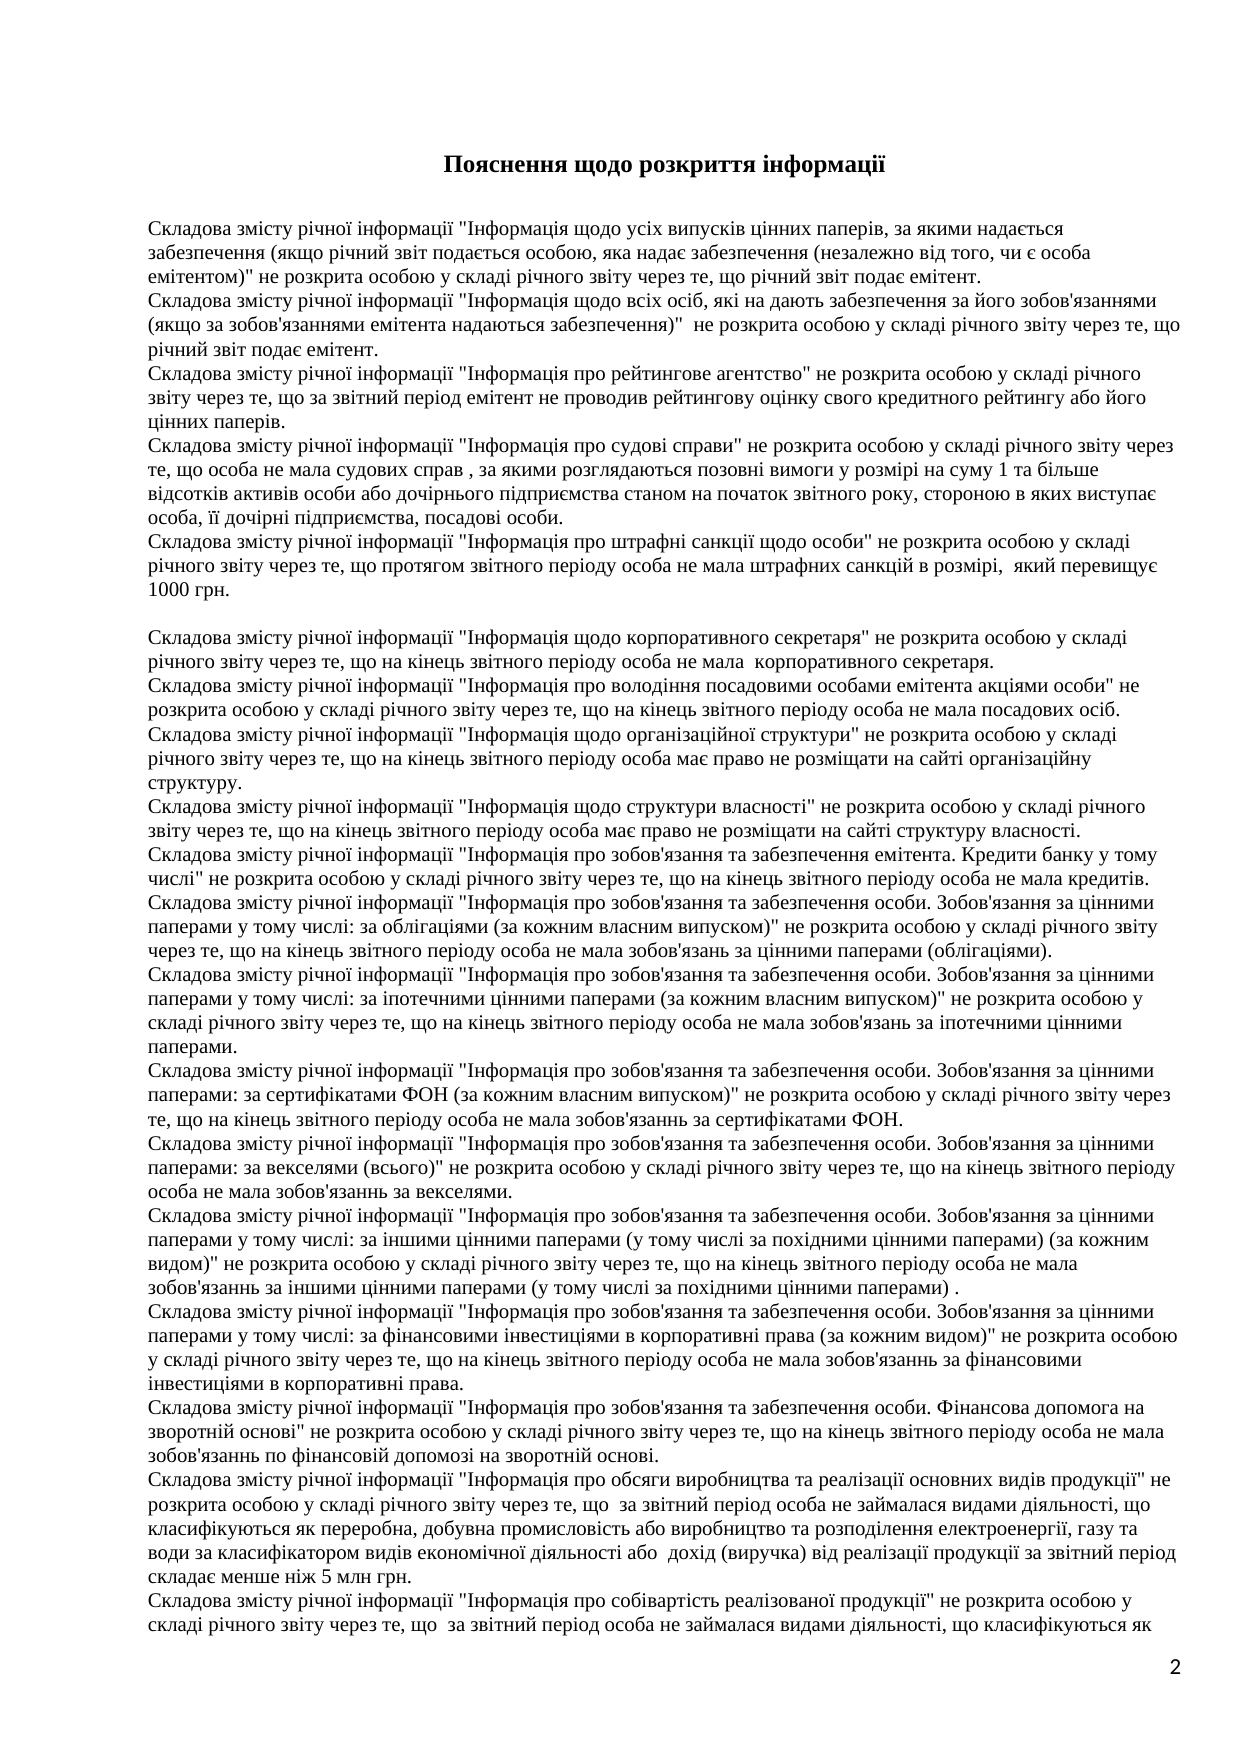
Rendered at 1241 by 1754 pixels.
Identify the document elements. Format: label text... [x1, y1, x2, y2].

text Складова змісту річної інформації "Iнформацiя про зобов'язання та забезпечення особи. Фiнансова допомога на зворотнiй основi" не розкрита особою у складі річного звіту через те, що на кінець звітного періоду особа не мала зобов'язаннь по фiнансовій допомозі на зворотнiй основi. [148, 1395, 1181, 1467]
text Складова змісту річної інформації "Iнформацiя про зобов'язання та забезпечення особи. Зобов'язання за цiнними паперами: за векселями (всього)" не розкрита особою у складі річного звіту через те, що на кінець звітного періоду особа не мала зобов'язаннь за векселями. [148, 1131, 1181, 1203]
text Складова змісту річної інформації "Iнформацiя про рейтингове агентство" не розкрита особою у складі річного звіту через те, що за звітний період емітент не проводив рейтингову оцінку свого кредитного рейтингу або його цінних паперів. [148, 361, 1181, 433]
text Складова змісту річної інформації "Iнформацiя про зобов'язання та забезпечення особи. Зобов'язання за цiнними паперами у тому числi: за фiнансовими iнвестицiями в корпоративнi права (за кожним видом)" не розкрита особою у складі річного звіту через те, що на кінець звітного періоду особа не мала зобов'язаннь за фiнансовими iнвестицiями в корпоративнi права. [148, 1299, 1181, 1395]
text Складова змісту річної інформації "Iнформацiя про обсяги виробництва та реалiзацiї основних видiв продукцiї" не розкрита особою у складі річного звіту через те, що за звітний період особа не займалася видами діяльності, що класифікуються як переробна, добувна промисловість або виробництво та розподілення електроенергії, газу та води за класифікатором видів економічної діяльності або дохід (виручка) від реалізації продукції за звітний період складає менше ніж 5 млн грн. [148, 1467, 1181, 1588]
text Складова змісту річної інформації "Iнформацiя про зобов'язання та забезпечення емiтента. Кредити банку у тому числi" не розкрита особою у складі річного звіту через те, що на кінець звітного періоду особа не мала кредитів. [148, 842, 1181, 890]
text Складова змісту річної інформації "Iнформацiя про зобов'язання та забезпечення особи. Зобов'язання за цiнними паперами у тому числi: за iпотечними цiнними паперами (за кожним власним випуском)" не розкрита особою у складі річного звіту через те, що на кінець звітного періоду особа не мала зобов'язань за iпотечними цiнними паперами. [148, 962, 1181, 1058]
text Складова змісту річної інформації "Iнформацiя про володiння посадовими особами емiтента акцiями особи" не розкрита особою у складі річного звіту через те, що на кінець звітного періоду особа не мала посадових осіб. [148, 673, 1181, 721]
text Складова змісту річної інформації "Iнформацiя про зобов'язання та забезпечення особи. Зобов'язання за цiнними паперами у тому числi: за iншими цiнними паперами (у тому числi за похiдними цiнними паперами) (за кожним видом)" не розкрита особою у складі річного звіту через те, що на кінець звітного періоду особа не мала зобов'язаннь за iншими цiнними паперами (у тому числi за похiдними цiнними паперами) . [148, 1203, 1181, 1299]
text Складова змісту річної інформації "Iнформацiя щодо структури власностi" не розкрита особою у складі річного звіту через те, що на кінець звітного періоду особа має право не розміщати на сайті структуру власності. [148, 794, 1181, 842]
text Складова змісту річної інформації "Iнформацiя щодо корпоративного секретаря" не розкрита особою у складі річного звіту через те, що на кінець звітного періоду особа не мала корпоративного секретаря. [148, 625, 1181, 673]
text Складова змісту річної інформації "Iнформацiя щодо усiх випускiв цiнних паперiв, за якими надається забезпечення (якщо рiчний звiт подається особою, яка надає забезпечення (незалежно вiд того, чи є особа емiтентом)" не розкрита особою у складі річного звіту через те, що річний звіт подає емітент. [148, 216, 1181, 288]
text Складова змісту річної інформації "Iнформацiя про зобов'язання та забезпечення особи. Зобов'язання за цiнними паперами: за сертифiкатами ФОН (за кожним власним випуском)" не розкрита особою у складі річного звіту через те, що на кінець звітного періоду особа не мала зобов'язаннь за сертифiкатами ФОН. [148, 1058, 1181, 1131]
text Пояснення щодо розкриття інформації [148, 149, 1181, 177]
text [148, 1588, 1181, 1636]
text Складова змісту річної інформації "Iнформацiя щодо всiх осiб, якi на дають забезпечення за його зобов'язаннями (якщо за зобов'язаннями емiтента надаються забезпечення)" не розкрита особою у складі річного звіту через те, що річний звіт подає емітент. [148, 288, 1181, 361]
text Складова змісту річної інформації "Iнформацiя про зобов'язання та забезпечення особи. Зобов'язання за цiнними паперами у тому числi: за облiгацiями (за кожним власним випуском)" не розкрита особою у складі річного звіту через те, що на кінець звітного періоду особа не мала зобов'язань за цiнними паперами (облігаціями). [148, 890, 1181, 962]
text Складова змісту річної інформації "Iнформацiя про судовi справи" не розкрита особою у складі річного звіту через те, що особа не мала судових справ , за якими розглядаються позовні вимоги у розмірі на суму 1 та більше відсотків активів особи або дочірнього підприємства станом на початок звітного року, стороною в яких виступає особа, її дочірні підприємства, посадові особи. [148, 433, 1181, 529]
text Складова змісту річної інформації "Iнформацiя щодо органiзацiйної структури" не розкрита особою у складі річного звіту через те, що на кінець звітного періоду особа має право не розміщати на сайті організаційну структуру. [148, 721, 1181, 794]
text Складова змісту річної інформації "Iнформацiя про штрафнi санкцiї щодо особи" не розкрита особою у складі річного звіту через те, що протягом звітного періоду особа не мала штрафних санкцій в розмірі, який перевищує 1000 грн. [148, 529, 1181, 601]
